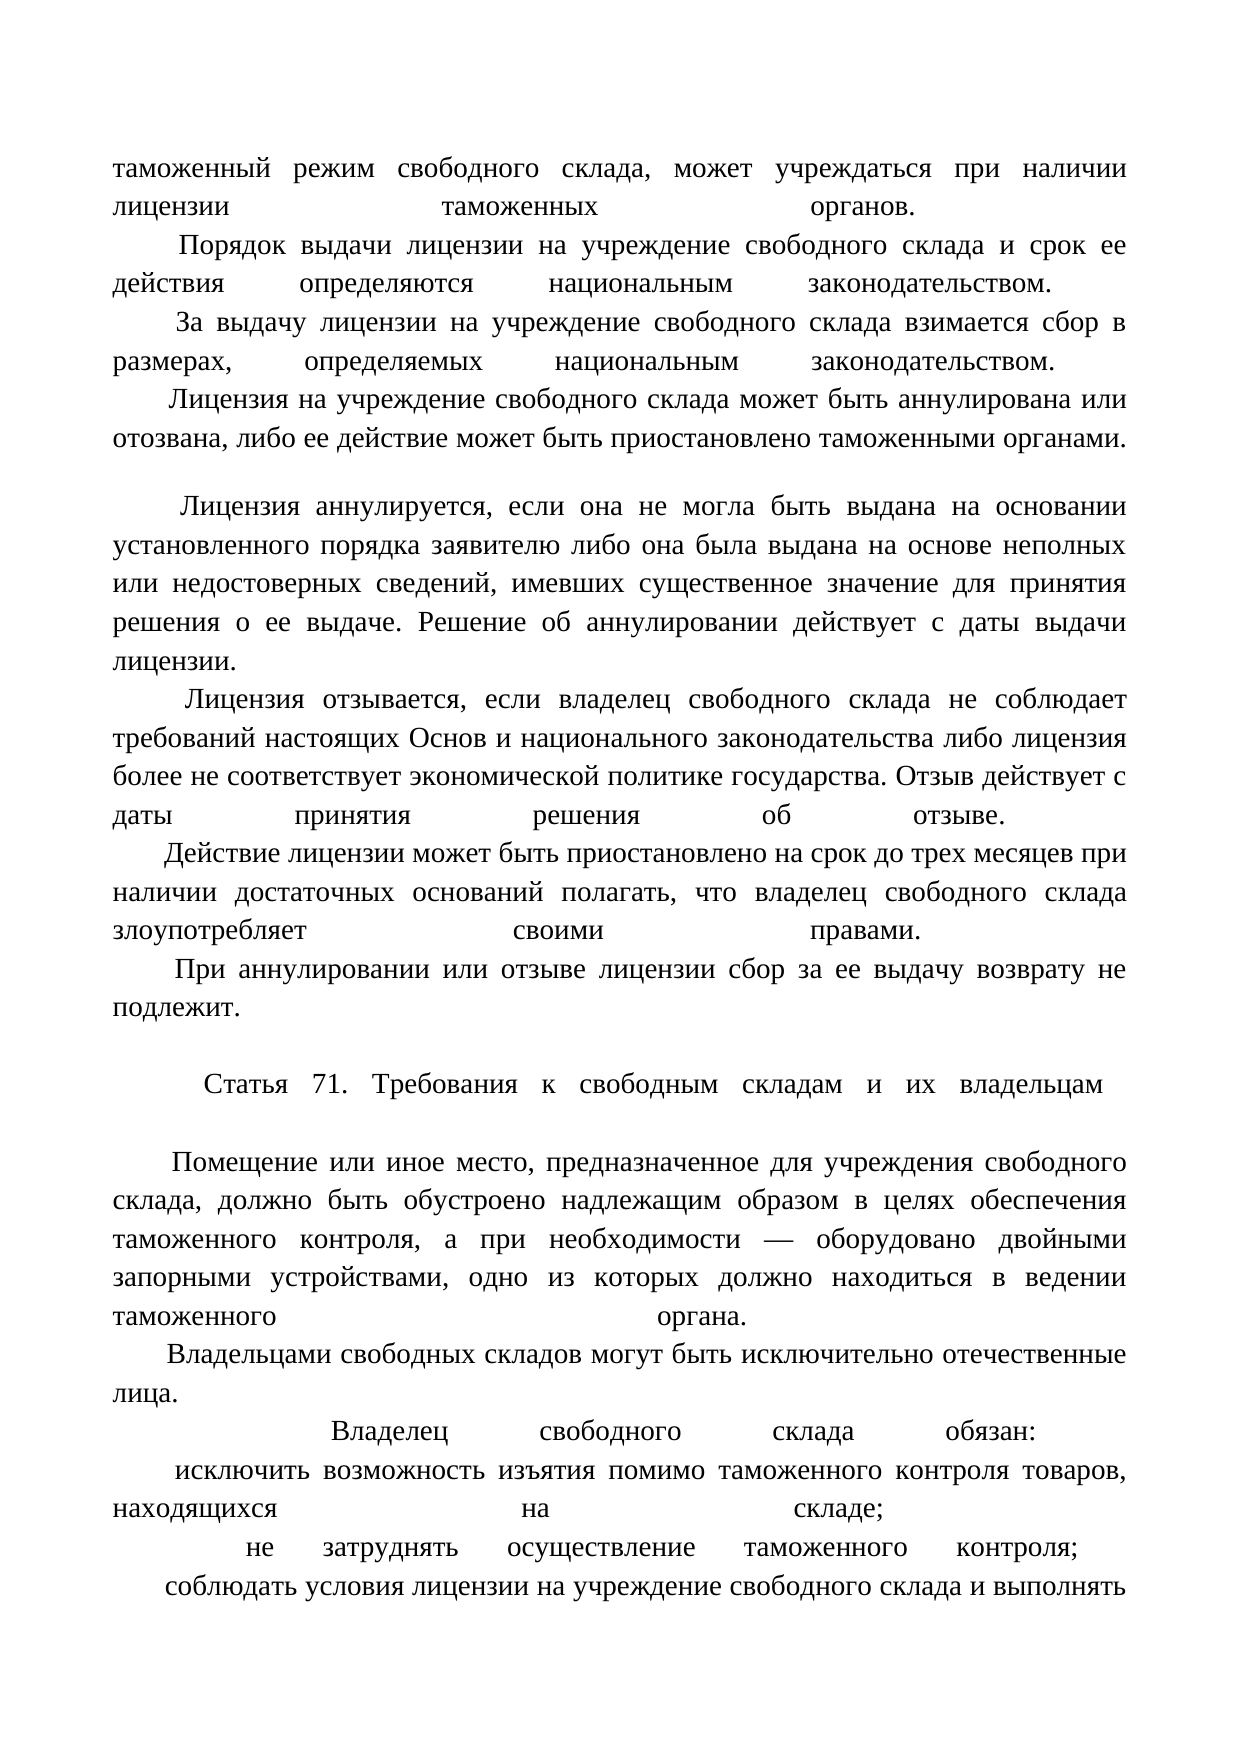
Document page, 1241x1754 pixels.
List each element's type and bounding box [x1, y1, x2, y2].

text [112, 150, 1128, 1601]
